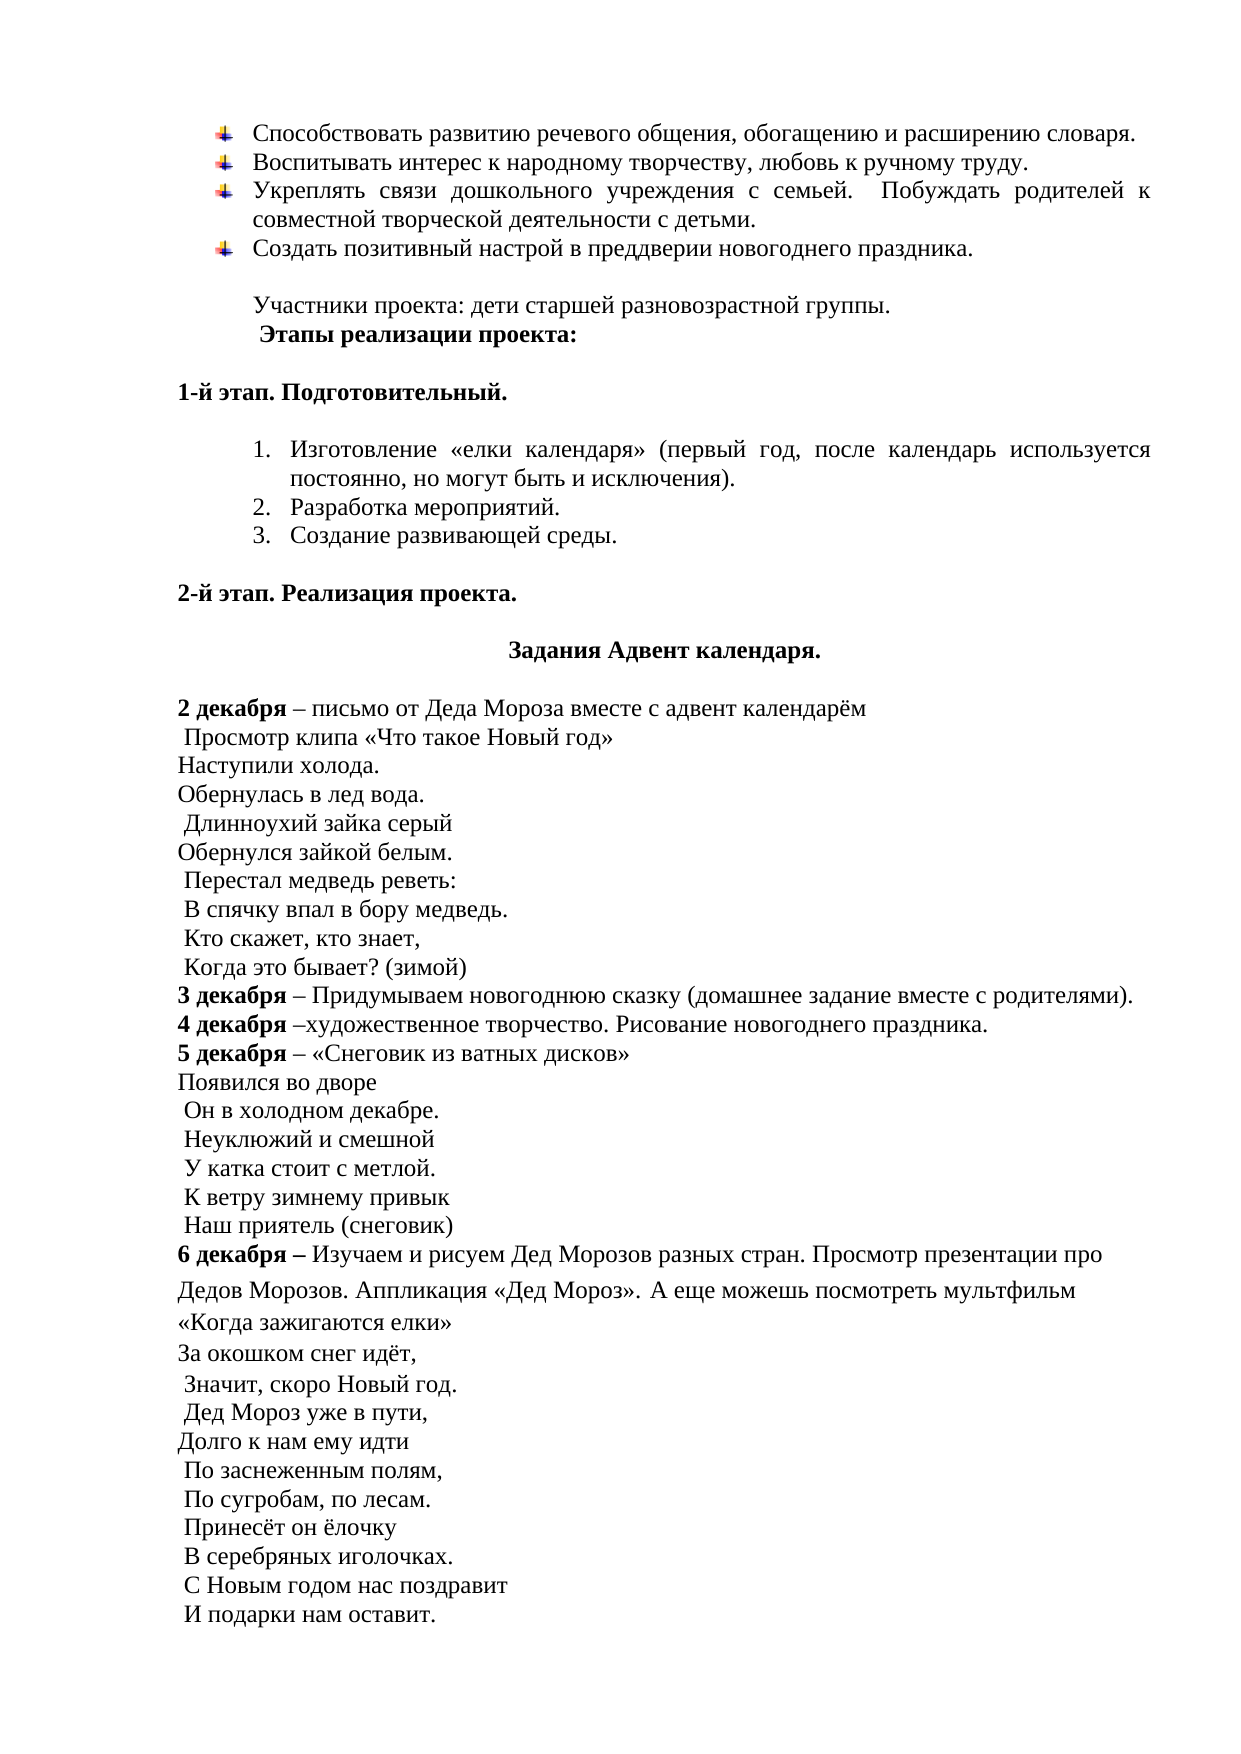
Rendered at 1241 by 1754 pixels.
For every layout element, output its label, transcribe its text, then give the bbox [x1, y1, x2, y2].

text Принесёт он ёлочку [177, 1512, 1152, 1541]
text За окошком снег идёт, [177, 1338, 1152, 1366]
text У катка стоит с метлой. [177, 1153, 1152, 1182]
text 6 декабря – Изучаем и рисуем Дед Морозов разных стран. Просмотр презентации про Дедов Морозов. Аппликация «Дед Мороз». А еще можешь посмотреть мультфильм «Когда зажигаются елки» [177, 1239, 1152, 1335]
text И подарки нам оставит. [177, 1599, 1152, 1627]
text Значит, скоро Новый год. [177, 1369, 1152, 1397]
list Изготовление «елки календаря» (первый год, после календарь используется постоянно, но могут быть и исключения). [252, 434, 1152, 492]
text 3 декабря – Придумываем новогоднюю сказку (домашнее задание вместе с родителями). [177, 981, 1152, 1009]
text Задания Адвент календаря. [177, 636, 1152, 664]
list Разработка мероприятий. [252, 492, 1152, 521]
list Участники проекта: дети старшей разновозрастной группы. [252, 291, 1152, 319]
text Кто скажет, кто знает, [177, 923, 1152, 952]
text Обернулась в лед вода. [177, 779, 1152, 808]
text 2-й этап. Реализация проекта. [177, 578, 1152, 607]
list Этапы реализации проекта: [252, 319, 1152, 348]
list Создать позитивный настрой в преддверии новогоднего праздника. [215, 233, 1152, 262]
text 5 декабря – «Снеговик из ватных дисков» [177, 1038, 1152, 1067]
text Перестал медведь реветь: [177, 866, 1152, 894]
text Наш приятель (снеговик) [177, 1211, 1152, 1239]
text Долго к нам ему идти [177, 1426, 1152, 1455]
text Наступили холода. [177, 751, 1152, 779]
text Появился во дворе [177, 1067, 1152, 1096]
list Воспитывать интерес к народному творчеству, любовь к ручному труду. [215, 147, 1152, 176]
text По заснеженным полям, [177, 1455, 1152, 1484]
text Дед Мороз уже в пути, [177, 1397, 1152, 1426]
text 4 декабря –художественное творчество. Рисование новогоднего праздника. [177, 1009, 1152, 1038]
text Обернулся зайкой белым. [177, 837, 1152, 866]
text Просмотр клипа «Что такое Новый год» [177, 722, 1152, 751]
list Способствовать развитию речевого общения, обогащению и расширению словаря. [215, 118, 1152, 147]
text 2 декабря – письмо от Деда Мороза вместе с адвент календарём [177, 693, 1152, 722]
text Он в холодном декабре. [177, 1096, 1152, 1124]
text В серебряных иголочках. [177, 1541, 1152, 1570]
text Когда это бывает? (зимой) [177, 952, 1152, 981]
list Создание развивающей среды. [252, 521, 1152, 549]
text 1-й этап. Подготовительный. [177, 377, 1152, 406]
text Неуклюжий и смешной [177, 1124, 1152, 1153]
picture [215, 182, 233, 199]
text С Новым годом нас поздравит [177, 1570, 1152, 1599]
picture [215, 124, 233, 142]
text По сугробам, по лесам. [177, 1484, 1152, 1512]
picture [215, 239, 233, 257]
list Укреплять связи дошкольного учреждения с семьей. Побуждать родителей к совместной творческой деятельности с детьми. [215, 176, 1152, 233]
picture [215, 153, 233, 171]
text К ветру зимнему привык [177, 1182, 1152, 1211]
text Длинноухий зайка серый [177, 808, 1152, 837]
text В спячку впал в бору медведь. [177, 894, 1152, 923]
